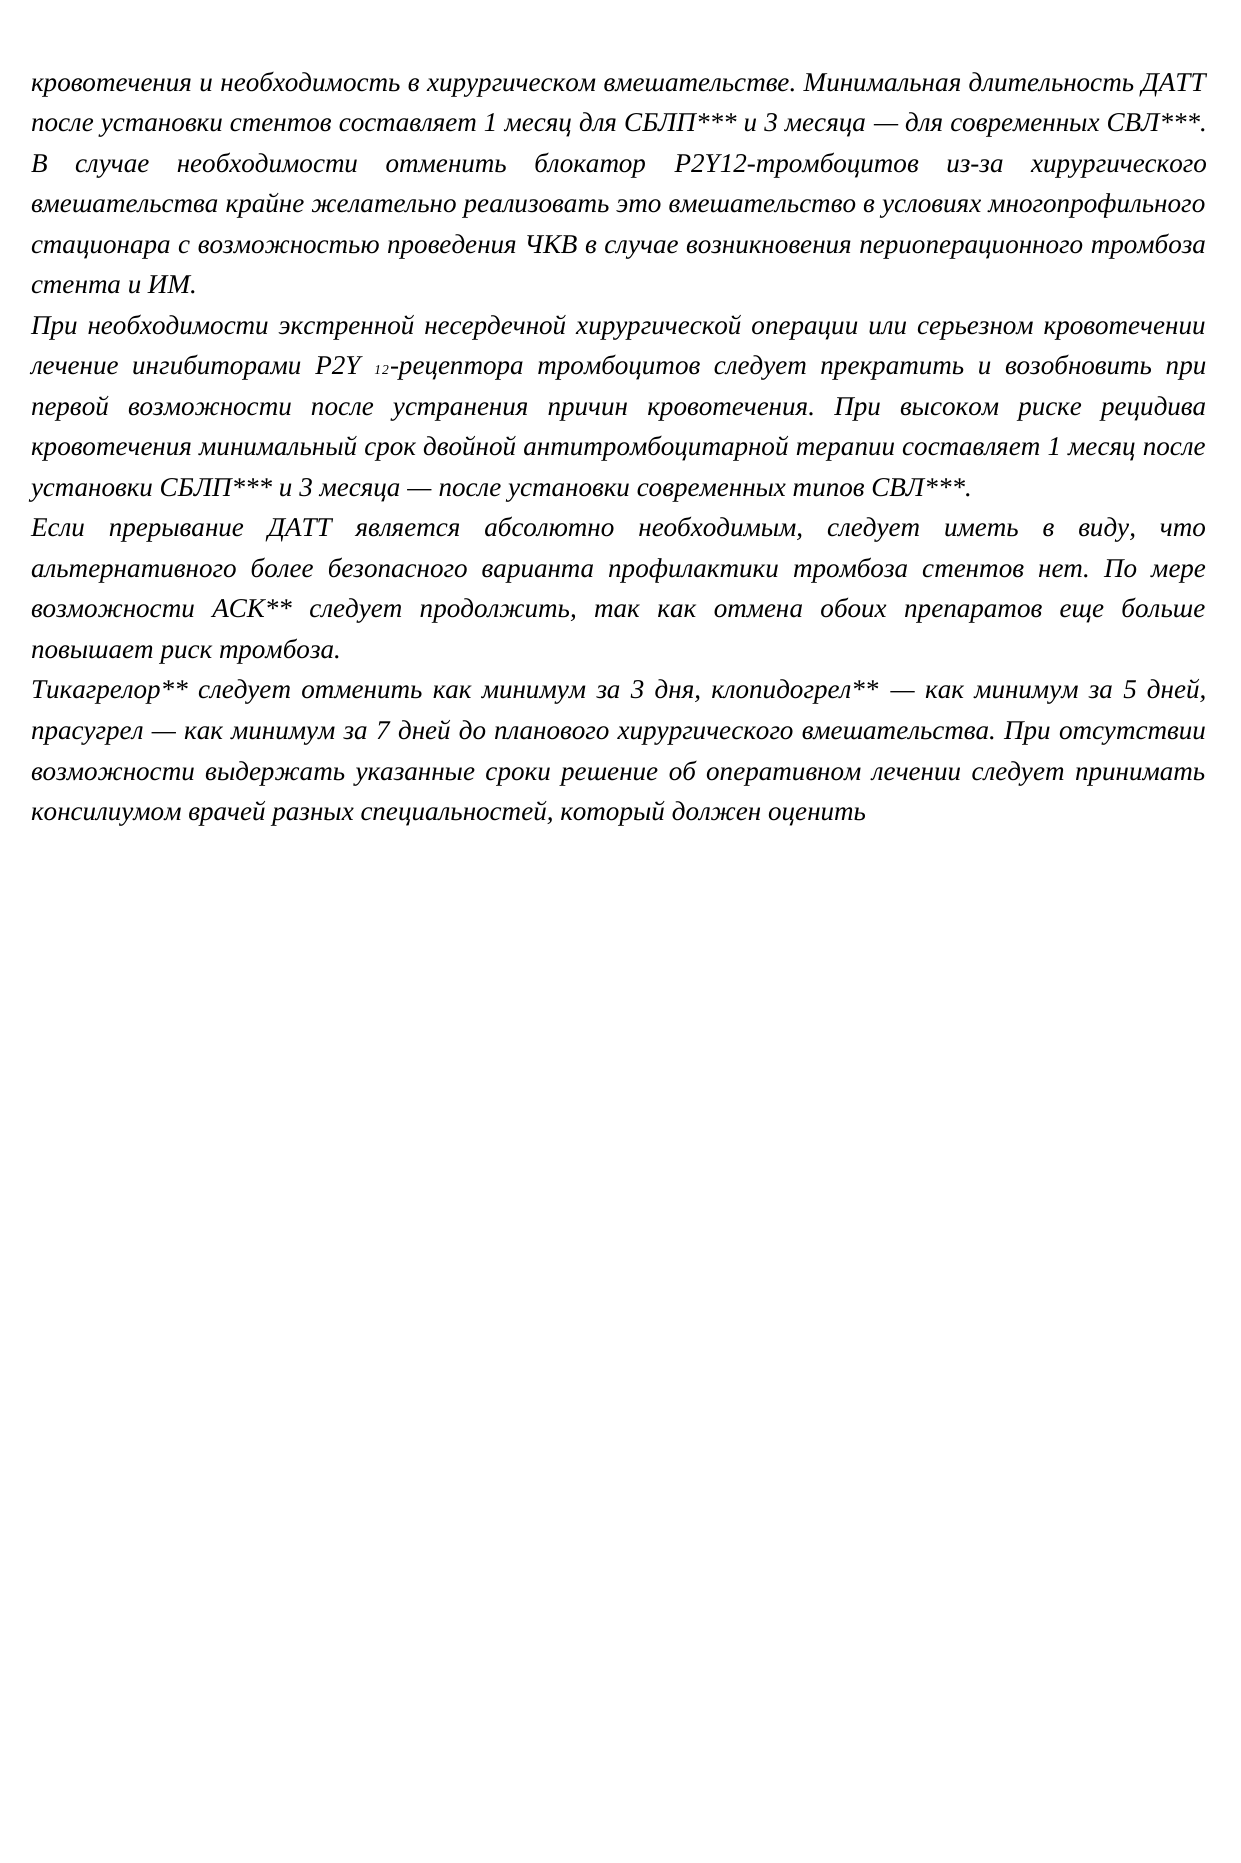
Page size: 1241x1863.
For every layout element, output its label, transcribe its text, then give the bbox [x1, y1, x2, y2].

text При необходимости экстренной несердечной хирургической операции или серьезном кровотечении лечение ингибиторами P2Y 12-рецептора тромбоцитов следует прекратить и возобновить при первой возможности после устранения причин кровотечения. При высоком риске рецидива кровотечения минимальный срок двойной антитромбоцитарной терапии составляет 1 месяц после установки СБЛП*** и 3 месяца — после установки современных типов СВЛ***. [31, 302, 1209, 504]
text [31, 59, 1209, 302]
text Тикагрелор** следует отменить как минимум за 3 дня, клопидогрел** — как минимум за 5 дней, прасугрел — как минимум за 7 дней до планового хирургического вмешательства. При отсутствии возможности выдержать указанные сроки решение об оперативном лечении следует принимать консилиумом врачей разных специальностей, который должен оценитьриски кровотечения и отмены двойной антитромбоцитарной терапии, а также учесть тип хирургического вмешательства, риск рецидива ишемии миокарда, степень поражения коронарных артерий, время, прошедшее от начала ИМ и ЧКВ, характеристику установленных стентов. О последствиях преждевременного прерывания двойной антитромбоцитарной терапии следует помнить и у пациентов с ИМп8Т, не получивших реперфузионного лечения. При хирургических вмешательствах с низким риском кровотечения не следует досрочно прерывать ДАТТ. [31, 666, 1209, 828]
text Если прерывание ДАТТ является абсолютно необходимым, следует иметь в виду, что альтернативного более безопасного варианта профилактики тромбоза стентов нет. По мере возможности АСК** следует продолжить, так как отмена обоих препаратов еще больше повышает риск тромбоза. [31, 504, 1209, 666]
